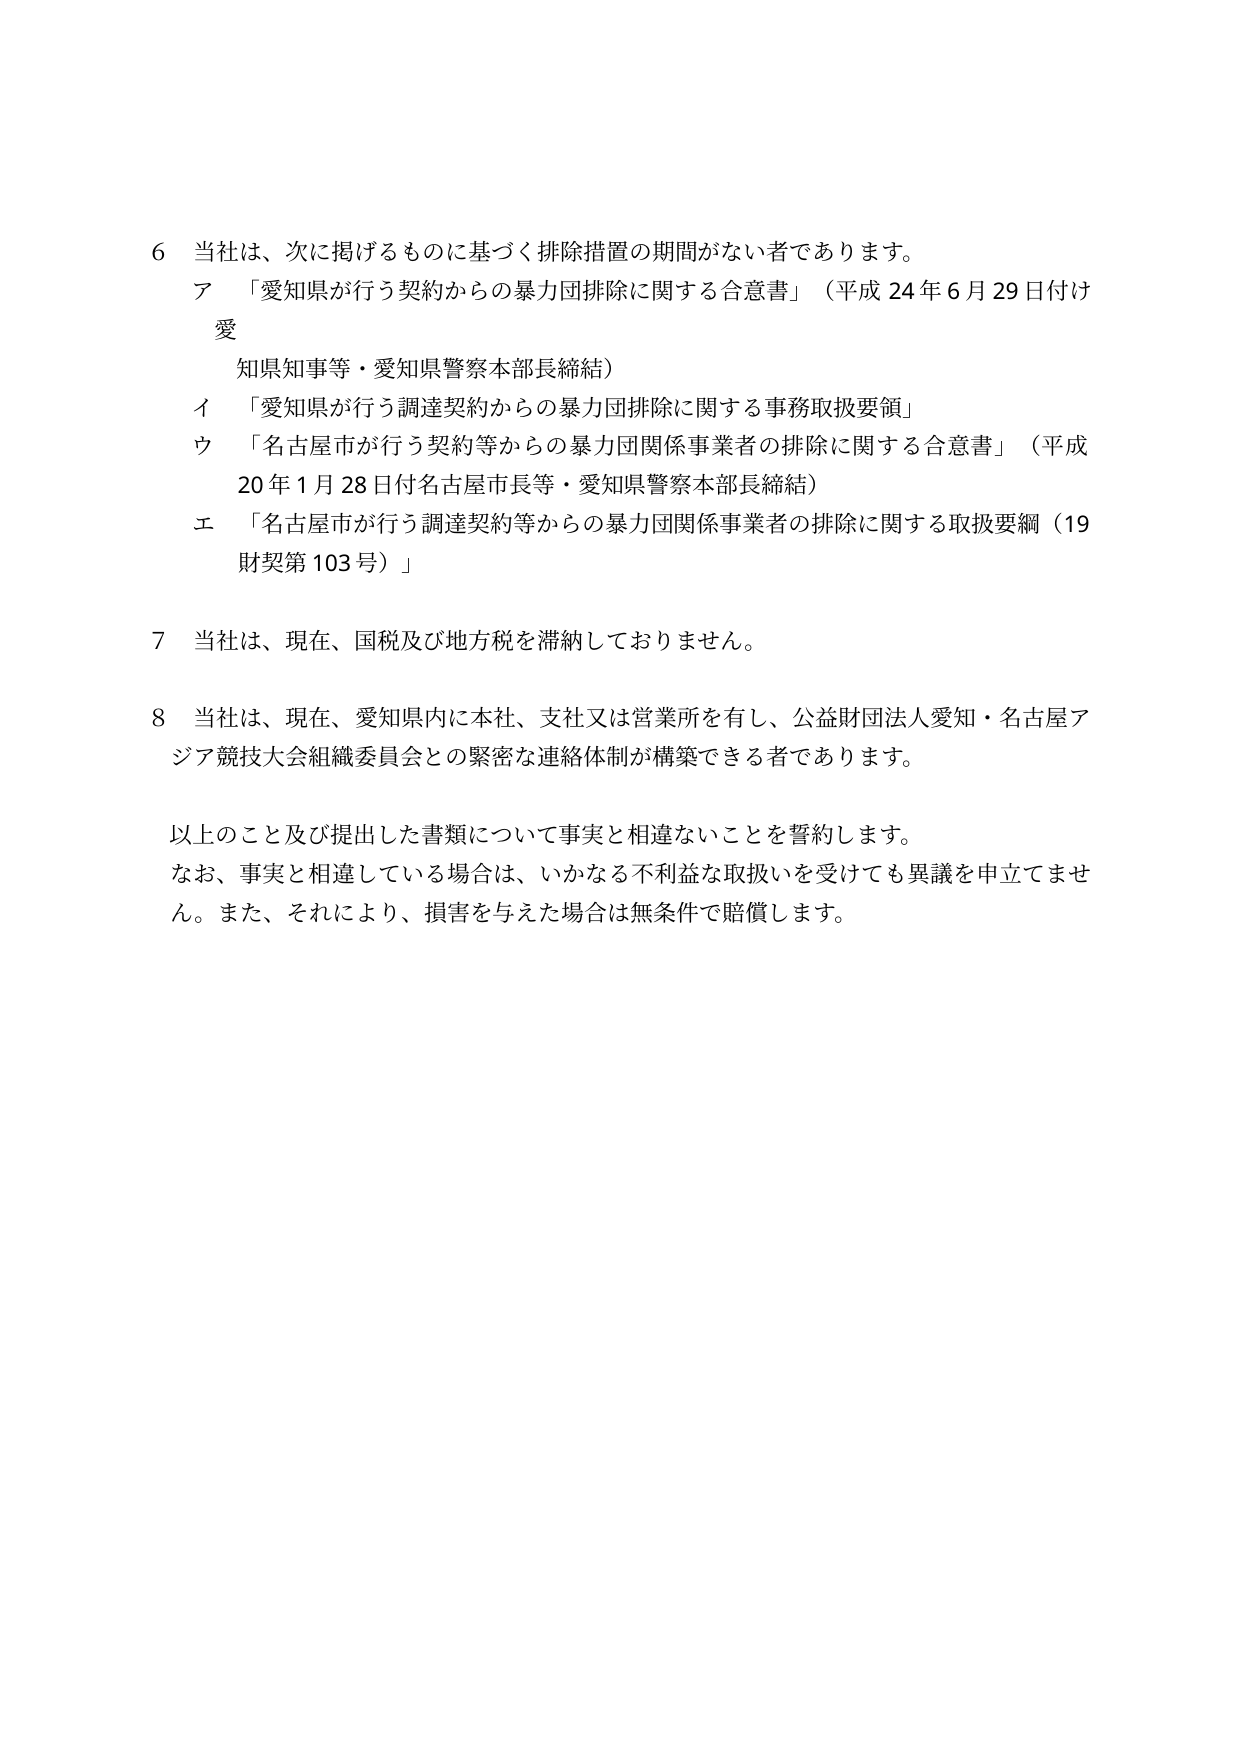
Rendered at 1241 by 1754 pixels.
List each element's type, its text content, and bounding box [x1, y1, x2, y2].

text 以上のこと及び提出した書類について事実と相違ないことを誓約します。 [169, 814, 1092, 853]
text 財契第103号）」 [169, 542, 1092, 581]
text エ 「名古屋市が行う調達契約等からの暴力団関係事業者の排除に関する取扱要綱（19 [169, 503, 1092, 542]
text ６ 当社は、次に掲げるものに基づく排除措置の期間がない者であります。 [148, 231, 1092, 270]
text イ 「愛知県が行う調達契約からの暴力団排除に関する事務取扱要領」 [191, 387, 1092, 426]
text ア 「愛知県が行う契約からの暴力団排除に関する合意書」（平成24年6月29日付け愛 [191, 270, 1092, 348]
text なお、事実と相違している場合は、いかなる不利益な取扱いを受けても異議を申立てません。また、それにより、損害を与えた場合は無条件で賠償します。 [148, 853, 1092, 931]
text ８ 当社は、現在、愛知県内に本社、支社又は営業所を有し、公益財団法人愛知・名古屋アジア競技大会組織委員会との緊密な連絡体制が構築できる者であります。 [148, 697, 1092, 775]
text ウ 「名古屋市が行う契約等からの暴力団関係事業者の排除に関する合意書」（平成20年1月28日付名古屋市長等・愛知県警察本部長締結） [191, 426, 1092, 503]
text 知県知事等・愛知県警察本部長締結） [213, 348, 1092, 387]
text ７ 当社は、現在、国税及び地方税を滞納しておりません。 [148, 620, 1092, 659]
